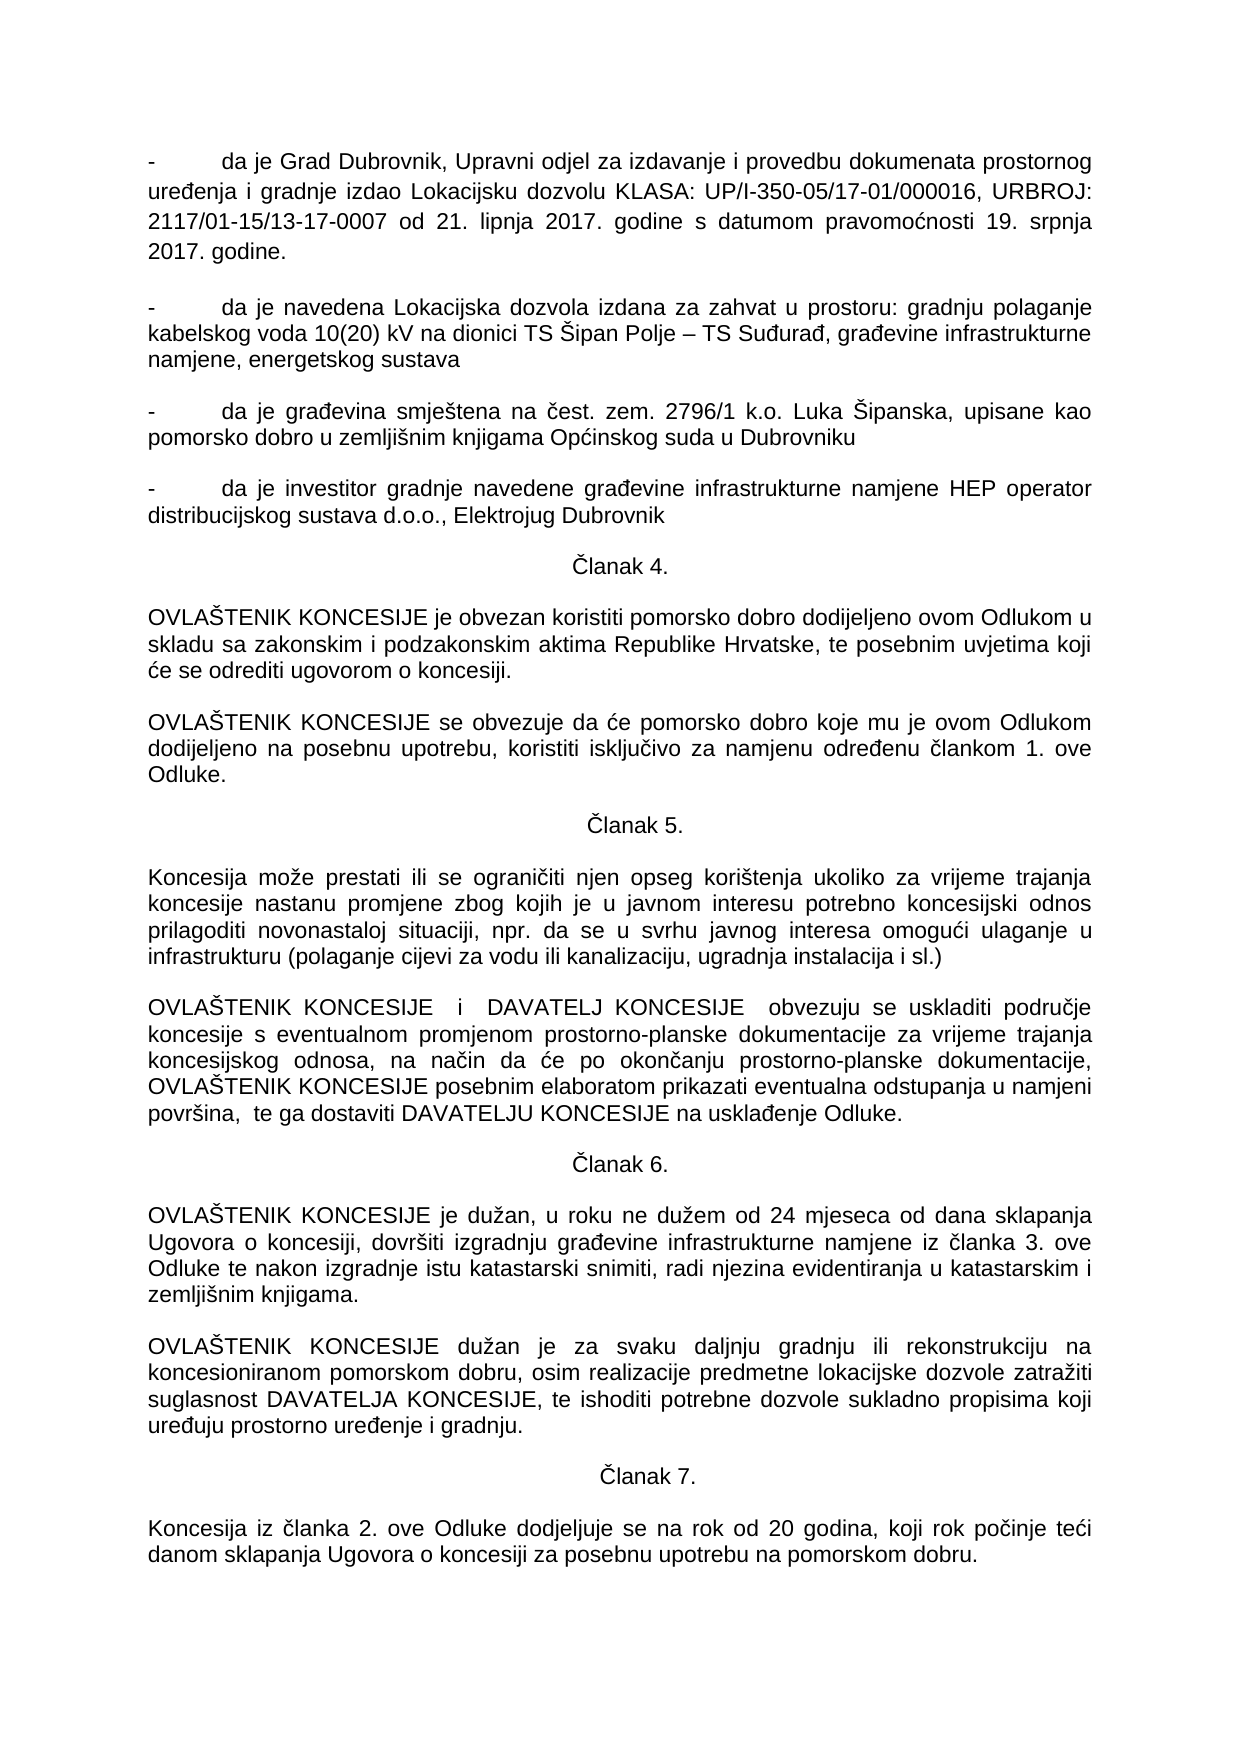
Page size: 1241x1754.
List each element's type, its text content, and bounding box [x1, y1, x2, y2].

text Članak 4. [148, 553, 1093, 579]
list da je Grad Dubrovnik, Upravni odjel za izdavanje i provedbu dokumenata prostornog uređenja i gradnje izdao Lokacijsku dozvolu KLASA: UP/I-350-05/17-01/000016, URBROJ: 2117/01-15/13-17-0007 od 21. lipnja 2017. godine s datumom pravomoćnosti 19. srpnja 2017. godine. [148, 148, 1093, 265]
text OVLAŠTENIK KONCESIJE i DAVATELJ KONCESIJE obvezuju se uskladiti područje koncesije s eventualnom promjenom prostorno-planske dokumentacije za vrijeme trajanja koncesijskog odnosa, na način da će po okončanju prostorno-planske dokumentacije, OVLAŠTENIK KONCESIJE posebnim elaboratom prikazati eventualna odstupanja u namjeni površina, te ga dostaviti DAVATELJU KONCESIJE na usklađenje Odluke. [148, 994, 1093, 1126]
text OVLAŠTENIK KONCESIJE se obvezuje da će pomorsko dobro koje mu je ovom Odlukom dodijeljeno na posebnu upotrebu, koristiti isključivo za namjenu određenu člankom 1. ove Odluke. [148, 708, 1093, 787]
text Koncesija iz članka 2. ove Odluke dodjeljuje se na rok od 20 godina, koji rok počinje teći danom sklapanja Ugovora o koncesiji za posebnu upotrebu na pomorskom dobru. [148, 1514, 1093, 1567]
text OVLAŠTENIK KONCESIJE dužan je za svaku daljnju gradnju ili rekonstrukciju na koncesioniranom pomorskom dobru, osim realizacije predmetne lokacijske dozvole zatražiti suglasnost DAVATELJA KONCESIJE, te ishoditi potrebne dozvole sukladno propisima koji uređuju prostorno uređenje i gradnju. [148, 1333, 1093, 1438]
text OVLAŠTENIK KONCESIJE je obvezan koristiti pomorsko dobro dodijeljeno ovom Odlukom u skladu sa zakonskim i podzakonskim aktima Republike Hrvatske, te posebnim uvjetima koji će se odrediti ugovorom o koncesiji. [148, 604, 1093, 683]
text OVLAŠTENIK KONCESIJE je dužan, u roku ne dužem od 24 mjeseca od dana sklapanja Ugovora o koncesiji, dovršiti izgradnju građevine infrastrukturne namjene iz članka 3. ove Odluke te nakon izgradnje istu katastarski snimiti, radi njezina evidentiranja u katastarskim i zemljišnim knjigama. [148, 1202, 1093, 1308]
text Članak 7. [148, 1463, 1093, 1489]
list da je navedena Lokacijska dozvola izdana za zahvat u prostoru: gradnju polaganje kabelskog voda 10(20) kV na dionici TS Šipan Polje – TS Suđurađ, građevine infrastrukturne namjene, energetskog sustava [148, 293, 1093, 373]
list da je investitor gradnje navedene građevine infrastrukturne namjene HEP operator distribucijskog sustava d.o.o., Elektrojug Dubrovnik [148, 475, 1093, 528]
text Koncesija može prestati ili se ograničiti njen opseg korištenja ukoliko za vrijeme trajanja koncesije nastanu promjene zbog kojih je u javnom interesu potrebno koncesijski odnos prilagoditi novonastaloj situaciji, npr. da se u svrhu javnog interesa omogući ulaganje u infrastrukturu (polaganje cijevi za vodu ili kanalizaciju, ugradnja instalacija i sl.) [148, 864, 1093, 969]
text Članak 5. [148, 812, 1093, 839]
list da je građevina smještena na čest. zem. 2796/1 k.o. Luka Šipanska, upisane kao pomorsko dobro u zemljišnim knjigama Općinskog suda u Dubrovniku [148, 398, 1093, 450]
text Članak 6. [148, 1151, 1093, 1177]
